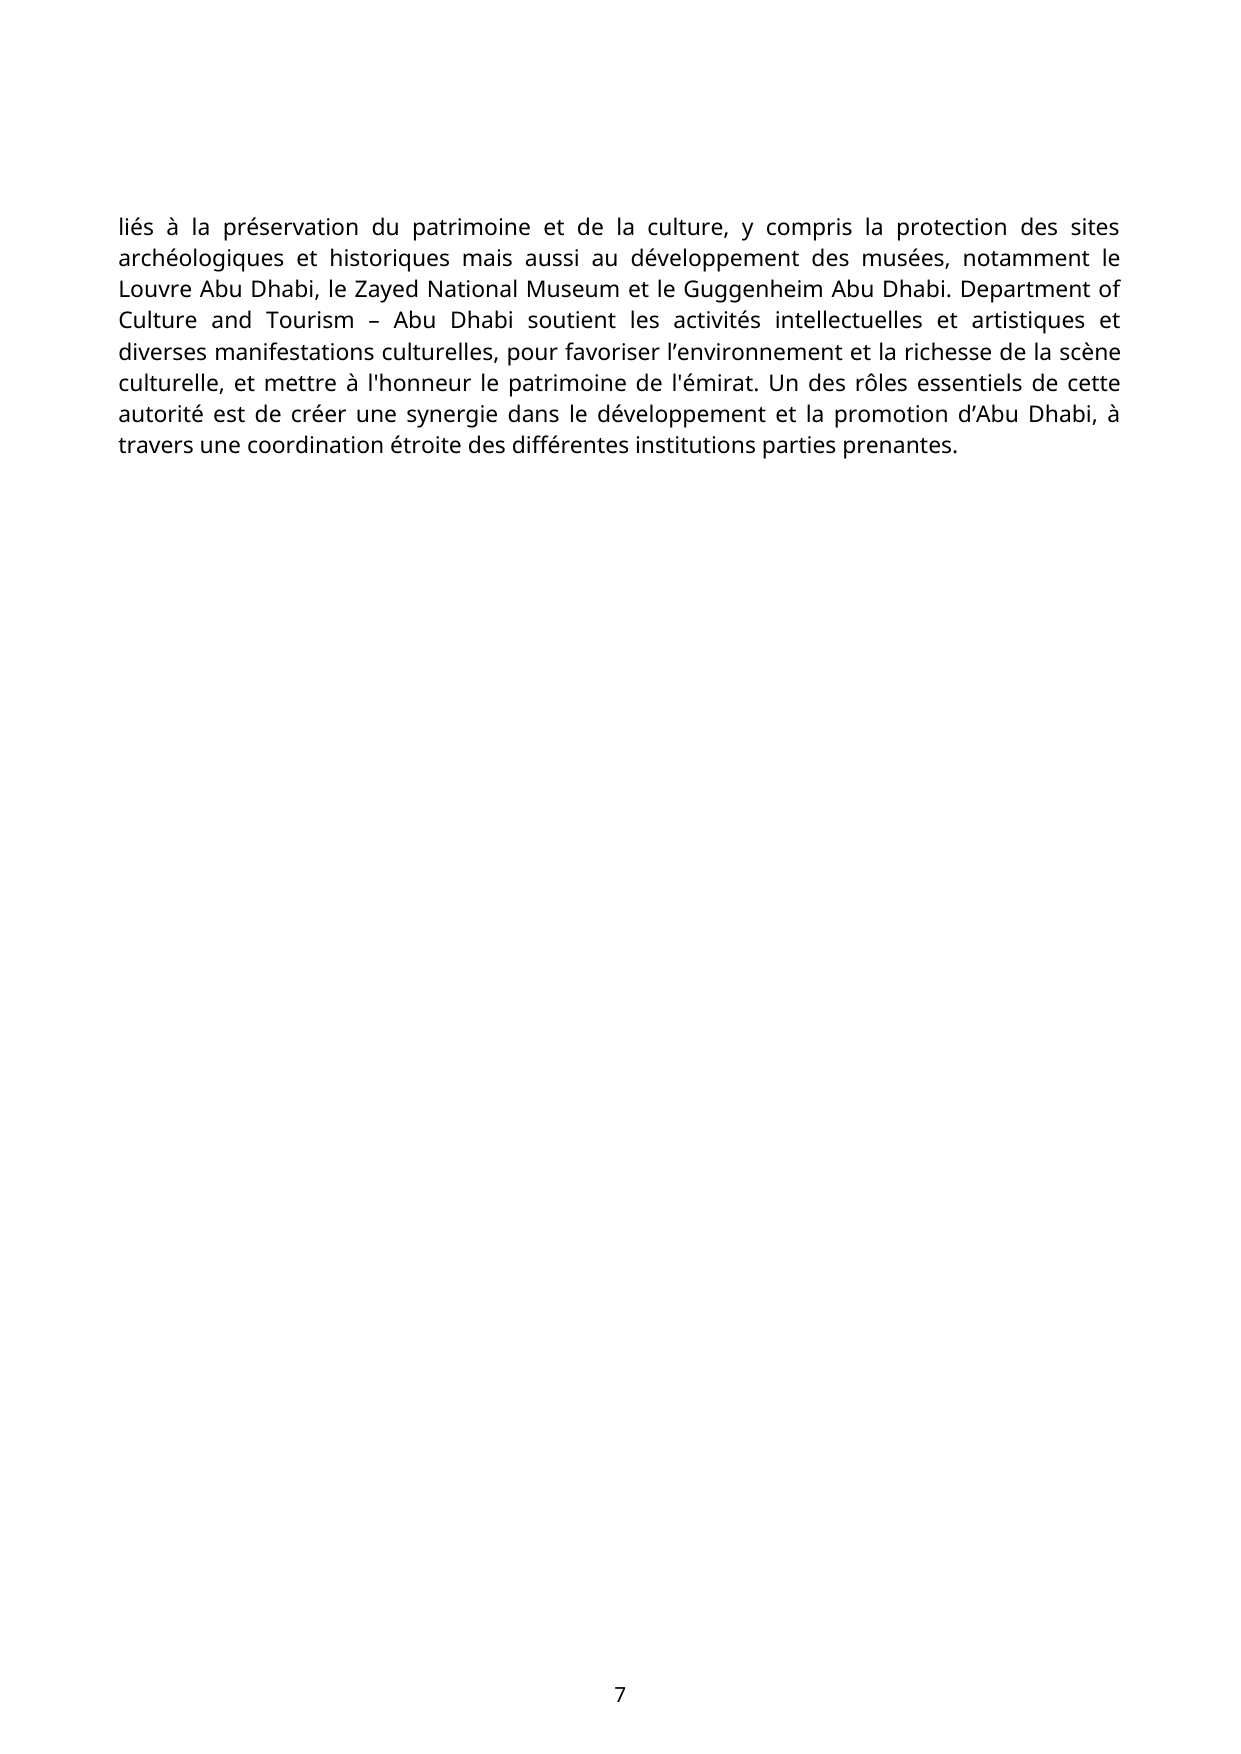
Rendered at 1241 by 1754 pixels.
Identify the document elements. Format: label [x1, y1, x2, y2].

text [118, 210, 1122, 460]
